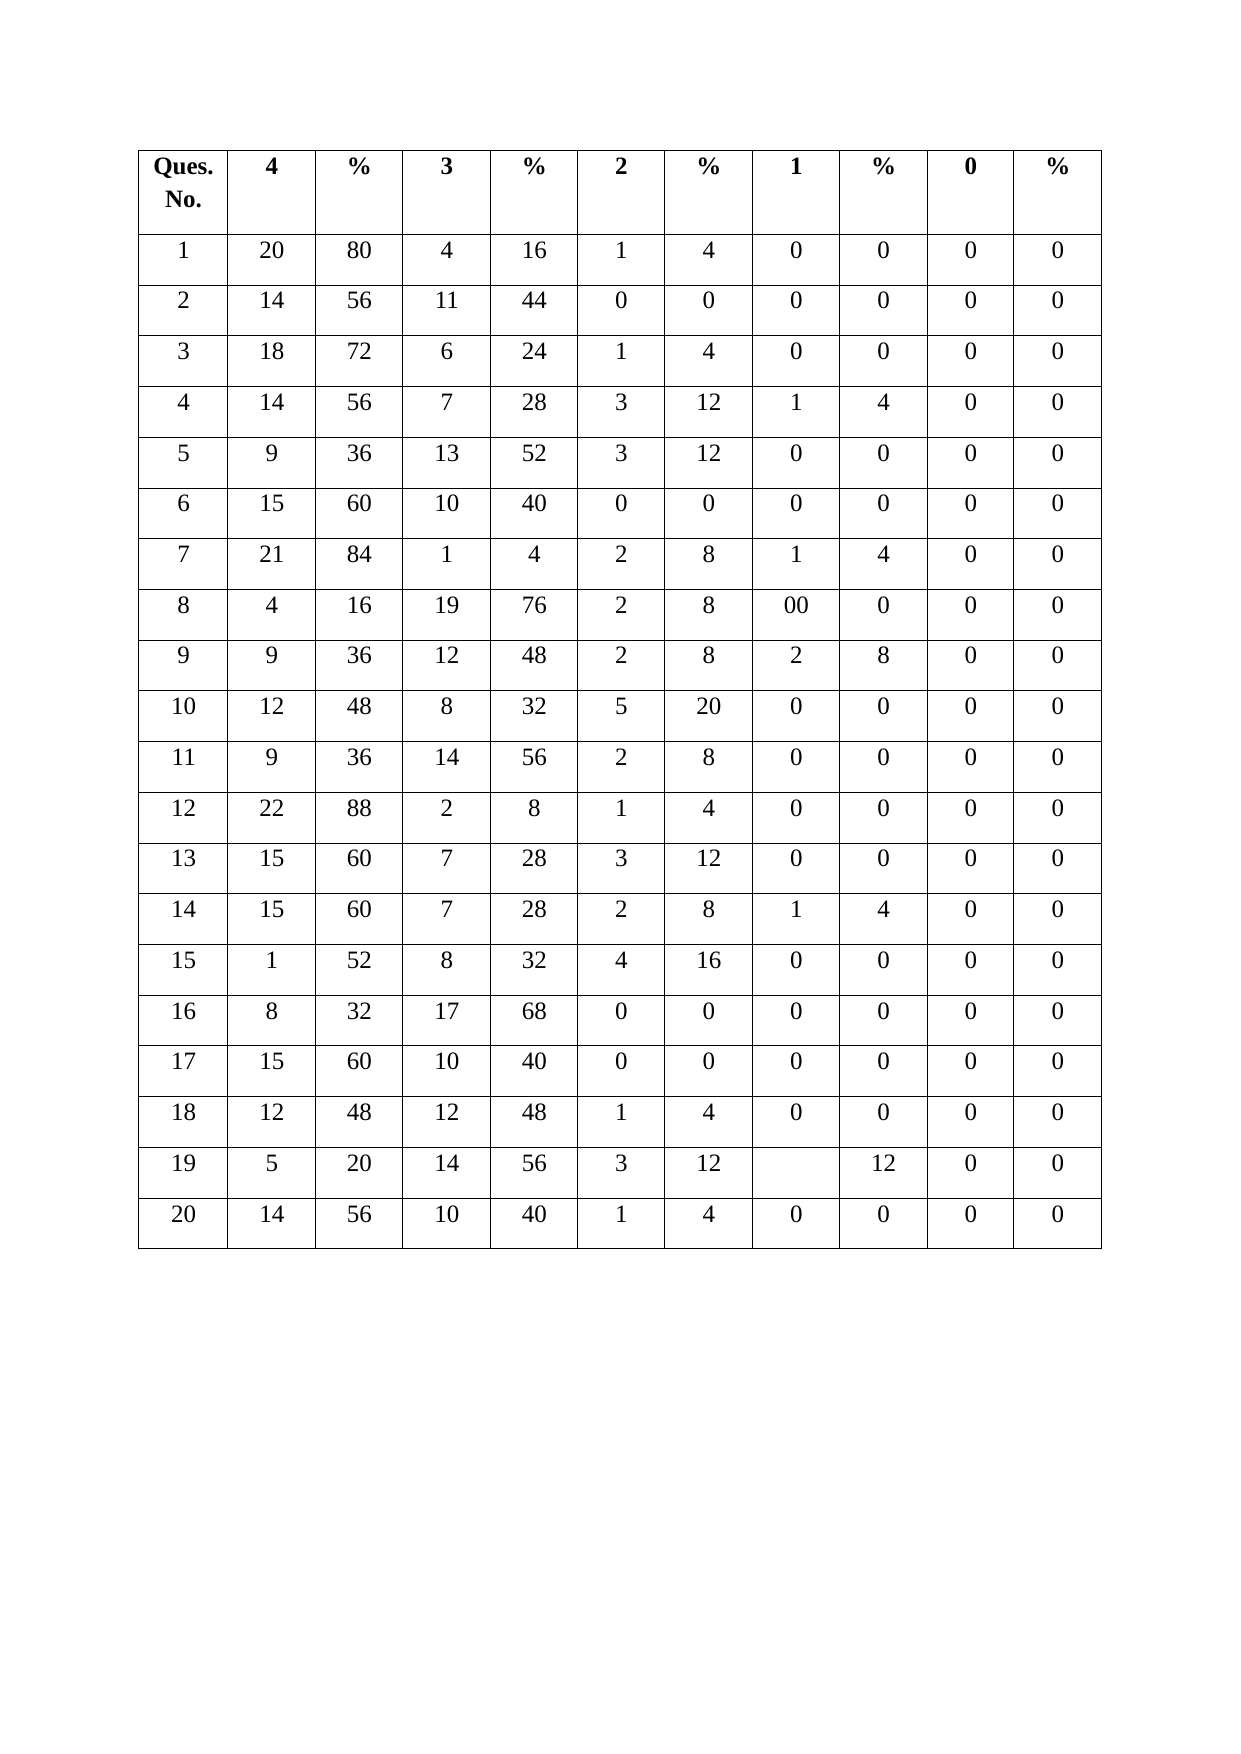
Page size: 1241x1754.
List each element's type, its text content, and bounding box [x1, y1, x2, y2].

table_cell 0 [928, 438, 1013, 487]
table_cell 8 [228, 996, 315, 1045]
table_cell 0 [928, 235, 1013, 284]
table_cell 2 [578, 742, 664, 792]
table_cell 14 [139, 894, 227, 944]
table_cell 20 [228, 235, 315, 284]
table_cell % [316, 151, 402, 234]
table_cell 4 [665, 336, 752, 386]
table_cell 56 [316, 1199, 402, 1248]
table_cell 17 [403, 996, 490, 1045]
table_cell 0 [928, 641, 1013, 690]
table_cell 0 [928, 1046, 1013, 1096]
table_cell 0 [1014, 894, 1101, 944]
table_cell 16 [139, 996, 227, 1045]
table_cell 7 [139, 539, 227, 589]
table_cell 0 [753, 336, 839, 386]
table_cell 0 [840, 1199, 927, 1248]
table_cell 0 [1014, 387, 1101, 437]
table_cell 4 [578, 945, 664, 995]
table_cell 0 [1014, 1046, 1101, 1096]
table_cell 24 [491, 336, 577, 386]
table_cell 6 [403, 336, 490, 386]
table_cell 14 [403, 742, 490, 792]
table_cell 48 [316, 691, 402, 741]
table_cell 8 [403, 945, 490, 995]
table_cell 0 [753, 945, 839, 995]
table_cell % [665, 151, 752, 234]
table_cell 4 [403, 235, 490, 284]
table_cell 0 [840, 742, 927, 792]
table_cell 2 [578, 151, 664, 234]
table_cell 0 [928, 996, 1013, 1045]
table_cell 2 [578, 590, 664, 639]
table_cell 10 [403, 489, 490, 538]
table_cell 0 [928, 489, 1013, 538]
table_cell 12 [665, 844, 752, 893]
table_cell 8 [665, 641, 752, 690]
table_cell 14 [228, 387, 315, 437]
table_cell 32 [491, 945, 577, 995]
table_cell 0 [1014, 235, 1101, 284]
table_cell 8 [491, 793, 577, 842]
table_cell 2 [753, 641, 839, 690]
table_cell 0 [1014, 1148, 1101, 1198]
table_cell Ques. No. [139, 151, 227, 234]
table_cell 22 [228, 793, 315, 842]
table_cell 0 [928, 1199, 1013, 1248]
table_cell 52 [491, 438, 577, 487]
table_cell 2 [578, 894, 664, 944]
table_cell 4 [665, 235, 752, 284]
table_cell 7 [403, 387, 490, 437]
table_cell 4 [665, 1199, 752, 1248]
table_cell 0 [928, 1148, 1013, 1198]
table_cell 0 [1014, 793, 1101, 842]
table_cell 8 [665, 742, 752, 792]
table_cell 13 [403, 438, 490, 487]
table_cell 0 [840, 1046, 927, 1096]
table_cell 0 [1014, 1199, 1101, 1248]
table_cell 12 [228, 691, 315, 741]
table_cell 17 [139, 1046, 227, 1096]
table_cell 15 [228, 489, 315, 538]
table_cell 0 [665, 996, 752, 1045]
table_cell 8 [665, 539, 752, 589]
table_cell 0 [753, 1046, 839, 1096]
table_cell 40 [491, 1199, 577, 1248]
table_cell 60 [316, 1046, 402, 1096]
table_cell 0 [840, 336, 927, 386]
table_cell 0 [1014, 286, 1101, 335]
table_cell 48 [316, 1097, 402, 1147]
table_cell 0 [1014, 945, 1101, 995]
table_cell 0 [928, 894, 1013, 944]
table_cell 0 [753, 1097, 839, 1147]
table_cell 11 [403, 286, 490, 335]
table_cell 19 [403, 590, 490, 639]
table_cell 0 [753, 793, 839, 842]
table_cell 1 [753, 387, 839, 437]
table_cell 10 [139, 691, 227, 741]
table_cell 56 [316, 286, 402, 335]
table_cell 36 [316, 742, 402, 792]
table_cell 0 [578, 1046, 664, 1096]
table_cell 40 [491, 1046, 577, 1096]
table_cell 2 [578, 539, 664, 589]
table_cell 0 [1014, 489, 1101, 538]
table_cell 9 [228, 641, 315, 690]
table_cell 0 [928, 336, 1013, 386]
table_cell 32 [316, 996, 402, 1045]
table_cell 12 [840, 1148, 927, 1198]
table_cell 0 [840, 489, 927, 538]
table_cell 8 [840, 641, 927, 690]
table_cell 0 [840, 1097, 927, 1147]
table_cell 18 [228, 336, 315, 386]
table_cell 16 [491, 235, 577, 284]
table_cell 0 [840, 438, 927, 487]
table_cell 0 [928, 742, 1013, 792]
table_cell 0 [840, 286, 927, 335]
table_cell 16 [316, 590, 402, 639]
table_cell 2 [139, 286, 227, 335]
table_cell 0 [1014, 996, 1101, 1045]
table_cell % [840, 151, 927, 234]
table_cell 0 [928, 387, 1013, 437]
table_cell 60 [316, 489, 402, 538]
table_cell 5 [228, 1148, 315, 1198]
table_cell 28 [491, 387, 577, 437]
table_cell 10 [403, 1199, 490, 1248]
table_cell 0 [840, 793, 927, 842]
table_cell 15 [228, 894, 315, 944]
table_cell 0 [753, 844, 839, 893]
table_cell 0 [753, 286, 839, 335]
table_cell 1 [753, 894, 839, 944]
table_cell 3 [578, 844, 664, 893]
table_cell 0 [753, 489, 839, 538]
table_cell 0 [840, 691, 927, 741]
table_cell 19 [139, 1148, 227, 1198]
table_cell 48 [491, 641, 577, 690]
table_cell 68 [491, 996, 577, 1045]
table_cell 15 [228, 844, 315, 893]
table_cell 0 [928, 286, 1013, 335]
table_cell 88 [316, 793, 402, 842]
table_cell 0 [928, 539, 1013, 589]
table_cell 0 [928, 590, 1013, 639]
table_cell 0 [928, 793, 1013, 842]
table_cell 2 [578, 641, 664, 690]
table_cell 12 [403, 1097, 490, 1147]
table_cell 1 [139, 235, 227, 284]
table_cell 4 [228, 590, 315, 639]
table_cell 0 [753, 438, 839, 487]
table_cell 56 [491, 1148, 577, 1198]
table_cell 4 [228, 151, 315, 234]
table_cell 4 [665, 1097, 752, 1147]
table_cell % [1014, 151, 1101, 234]
table_cell 0 [840, 996, 927, 1045]
table_cell 36 [316, 641, 402, 690]
table_cell 0 [578, 286, 664, 335]
table_cell 0 [1014, 742, 1101, 792]
table_cell 5 [139, 438, 227, 487]
table_cell 80 [316, 235, 402, 284]
table_cell 9 [228, 438, 315, 487]
table_cell 00 [753, 590, 839, 639]
table_cell 2 [403, 793, 490, 842]
table_cell 0 [1014, 336, 1101, 386]
table_cell 56 [316, 387, 402, 437]
table_cell 44 [491, 286, 577, 335]
table_cell 4 [665, 793, 752, 842]
table_cell 72 [316, 336, 402, 386]
table_cell 0 [753, 742, 839, 792]
table_cell 8 [665, 590, 752, 639]
table_cell 4 [491, 539, 577, 589]
table_cell 0 [1014, 691, 1101, 741]
table_cell 52 [316, 945, 402, 995]
table_cell 20 [665, 691, 752, 741]
table_cell 0 [928, 1097, 1013, 1147]
table_cell 1 [578, 1199, 664, 1248]
table_cell 21 [228, 539, 315, 589]
table_cell 0 [840, 235, 927, 284]
table_cell 15 [228, 1046, 315, 1096]
table_cell 60 [316, 844, 402, 893]
table_cell 0 [578, 489, 664, 538]
table_cell 14 [228, 1199, 315, 1248]
table_cell 1 [578, 235, 664, 284]
table_cell 1 [228, 945, 315, 995]
table_cell 9 [139, 641, 227, 690]
table_cell 0 [753, 1199, 839, 1248]
table_cell 8 [403, 691, 490, 741]
table_cell 12 [665, 387, 752, 437]
table_cell 20 [316, 1148, 402, 1198]
table_cell 0 [928, 691, 1013, 741]
table_cell 56 [491, 742, 577, 792]
table_cell 40 [491, 489, 577, 538]
table_cell 3 [139, 336, 227, 386]
table_cell 7 [403, 894, 490, 944]
table_cell 0 [840, 945, 927, 995]
table_cell 4 [840, 894, 927, 944]
table_cell 0 [928, 844, 1013, 893]
table_cell 12 [228, 1097, 315, 1147]
table_cell 28 [491, 894, 577, 944]
table_cell 48 [491, 1097, 577, 1147]
table_cell 4 [840, 387, 927, 437]
table_cell 11 [139, 742, 227, 792]
table_cell % [491, 151, 577, 234]
table_cell 14 [403, 1148, 490, 1198]
table_cell 0 [665, 1046, 752, 1096]
table_cell 12 [665, 438, 752, 487]
table_cell 12 [139, 793, 227, 842]
table_cell 0 [1014, 438, 1101, 487]
table_cell 0 [1014, 1097, 1101, 1147]
table_cell 0 [840, 844, 927, 893]
table_cell 12 [403, 641, 490, 690]
table_cell 20 [139, 1199, 227, 1248]
table_cell 36 [316, 438, 402, 487]
table_cell 1 [753, 539, 839, 589]
table_cell 0 [578, 996, 664, 1045]
table_cell [753, 1148, 839, 1198]
table_cell 3 [578, 387, 664, 437]
table_cell 1 [753, 151, 839, 234]
table_cell 4 [840, 539, 927, 589]
table_cell 10 [403, 1046, 490, 1096]
table_cell 12 [665, 1148, 752, 1198]
table_cell 9 [228, 742, 315, 792]
table_cell 14 [228, 286, 315, 335]
table_cell 1 [578, 1097, 664, 1147]
table_cell 3 [578, 438, 664, 487]
table_cell 8 [665, 894, 752, 944]
table_cell 0 [1014, 590, 1101, 639]
table_cell 28 [491, 844, 577, 893]
table_cell 3 [403, 151, 490, 234]
table_cell 1 [578, 336, 664, 386]
table_cell 4 [139, 387, 227, 437]
table_cell 0 [665, 286, 752, 335]
table_cell 0 [840, 590, 927, 639]
table_cell 5 [578, 691, 664, 741]
table_cell 1 [578, 793, 664, 842]
table_cell 0 [928, 151, 1013, 234]
table_cell 13 [139, 844, 227, 893]
table_cell 84 [316, 539, 402, 589]
table_cell 76 [491, 590, 577, 639]
table_cell 0 [928, 945, 1013, 995]
table_cell 8 [139, 590, 227, 639]
table_cell 0 [1014, 641, 1101, 690]
table_cell 0 [753, 235, 839, 284]
table_cell 18 [139, 1097, 227, 1147]
table_cell 3 [578, 1148, 664, 1198]
table_cell 0 [1014, 539, 1101, 589]
table_cell 16 [665, 945, 752, 995]
table_cell 7 [403, 844, 490, 893]
table_cell 1 [403, 539, 490, 589]
table_cell 32 [491, 691, 577, 741]
table_cell 0 [753, 996, 839, 1045]
table_cell 60 [316, 894, 402, 944]
table_cell 0 [665, 489, 752, 538]
table_cell 6 [139, 489, 227, 538]
table_cell 0 [753, 691, 839, 741]
table_cell 15 [139, 945, 227, 995]
table_cell 0 [1014, 844, 1101, 893]
